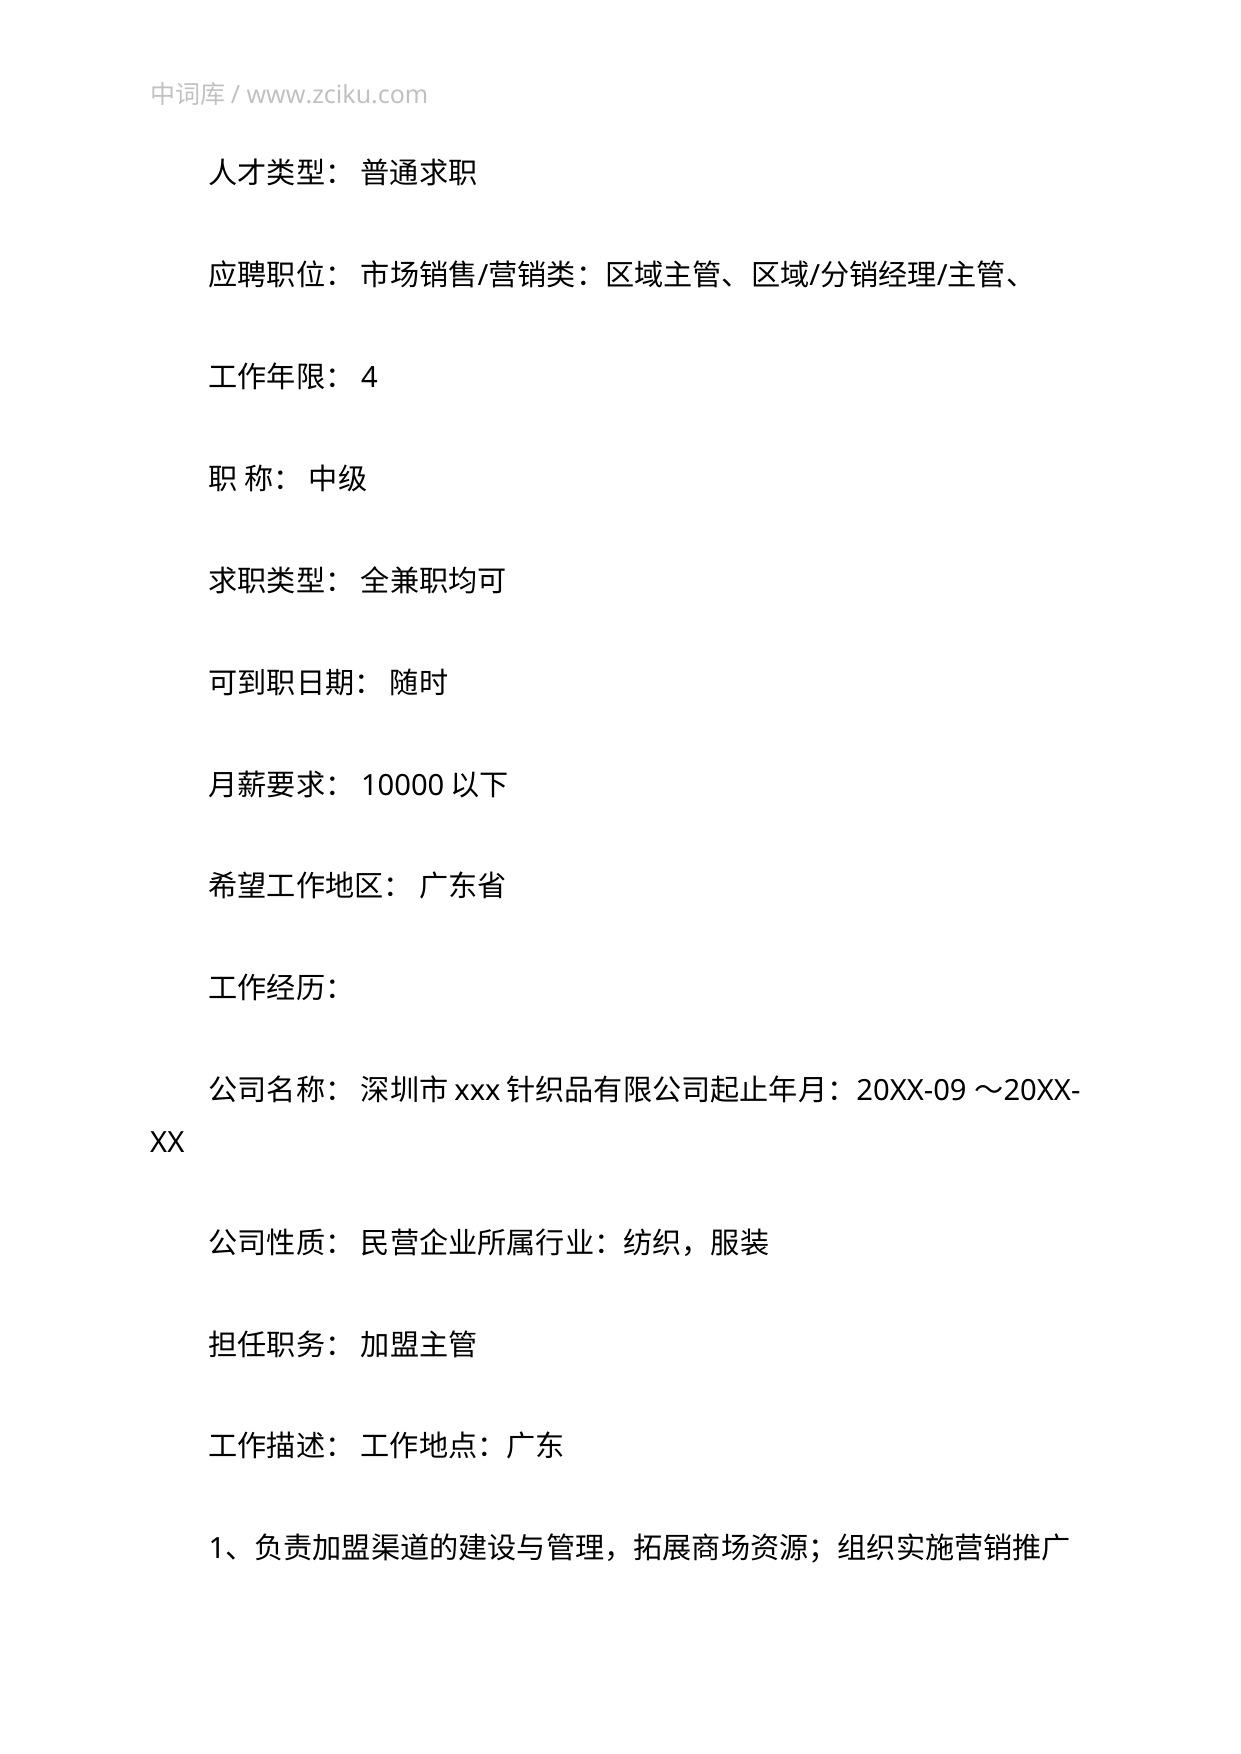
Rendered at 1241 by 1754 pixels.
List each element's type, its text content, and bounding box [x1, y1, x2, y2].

text 公司性质： 民营企业所属行业：纺织，服装 [150, 1219, 1090, 1262]
text 工作经历： [150, 965, 1090, 1007]
text 担任职务： 加盟主管 [150, 1321, 1090, 1363]
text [150, 1524, 1090, 1567]
text 工作描述： 工作地点：广东 [150, 1423, 1090, 1465]
text 工作年限： 4 [150, 354, 1090, 396]
text 人才类型： 普通求职 [150, 150, 1090, 192]
text 希望工作地区： 广东省 [150, 863, 1090, 905]
text 应聘职位： 市场销售/营销类：区域主管、区域/分销经理/主管、 [150, 252, 1090, 294]
text 可到职日期： 随时 [150, 659, 1090, 702]
text 求职类型： 全兼职均可 [150, 557, 1090, 600]
text 公司名称： 深圳市xxx针织品有限公司起止年月：20XX-09 ～20XX-XX [150, 1067, 1090, 1161]
text 月薪要求： 10000以下 [150, 761, 1090, 803]
text 职 称： 中级 [150, 456, 1090, 498]
